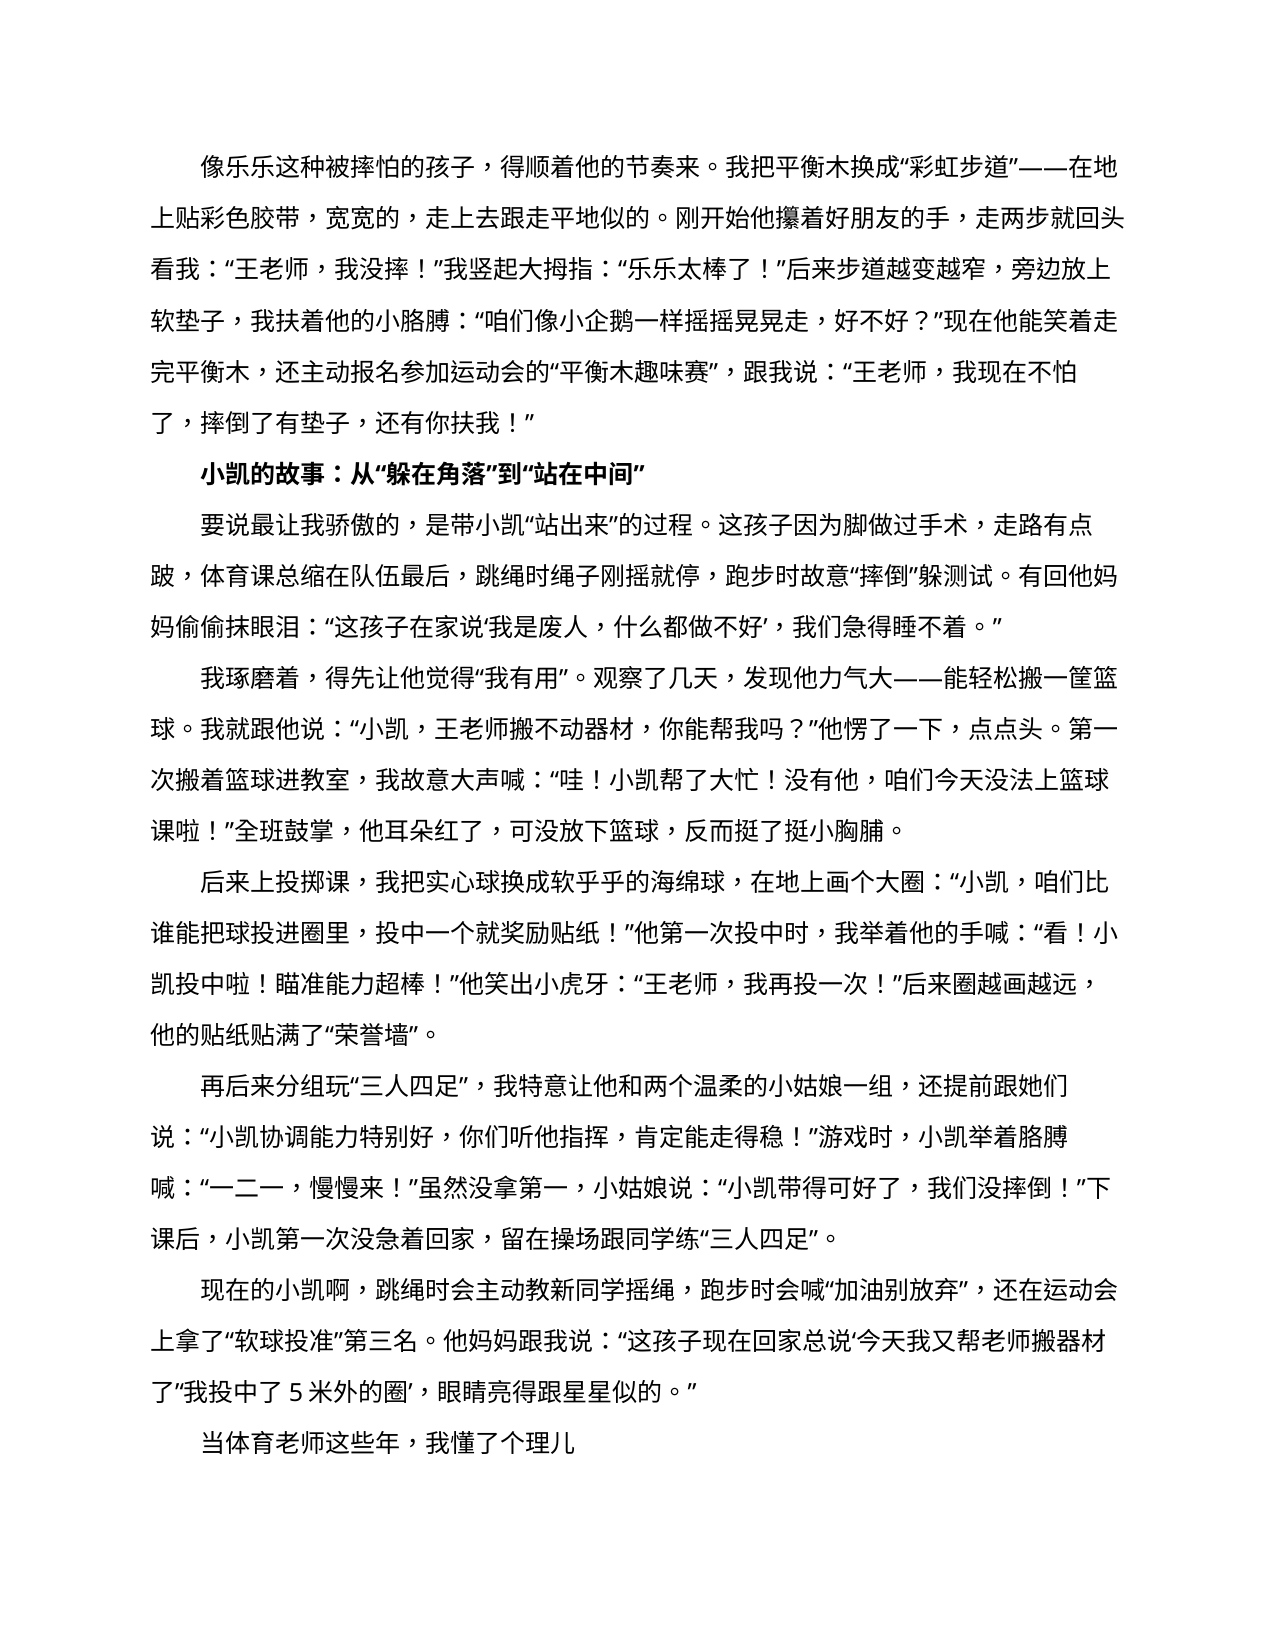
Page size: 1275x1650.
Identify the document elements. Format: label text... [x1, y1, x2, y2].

text 当体育老师这些年，我懂了个理儿 [150, 1426, 1125, 1460]
text 像乐乐这种被摔怕的孩子，得顺着他的节奏来。我把平衡木换成“彩虹步道”——在地上贴彩色胶带，宽宽的，走上去跟走平地似的。刚开始他攥着好朋友的手，走两步就回头看我：“王老师，我没摔！”我竖起大拇指：“乐乐太棒了！”后来步道越变越窄，旁边放上软垫子，我扶着他的小胳膊：“咱们像小企鹅一样摇摇晃晃走，好不好？”现在他能笑着走完平衡木，还主动报名参加运动会的“平衡木趣味赛”，跟我说：“王老师，我现在不怕了，摔倒了有垫子，还有你扶我！” [150, 150, 1125, 439]
text 要说最让我骄傲的，是带小凯“站出来”的过程。这孩子因为脚做过手术，走路有点跛，体育课总缩在队伍最后，跳绳时绳子刚摇就停，跑步时故意“摔倒”躲测试。有回他妈妈偷偷抹眼泪：“这孩子在家说‘我是废人，什么都做不好’，我们急得睡不着。” [150, 507, 1125, 643]
text 再后来分组玩“三人四足”，我特意让他和两个温柔的小姑娘一组，还提前跟她们说：“小凯协调能力特别好，你们听他指挥，肯定能走得稳！”游戏时，小凯举着胳膊喊：“一二一，慢慢来！”虽然没拿第一，小姑娘说：“小凯带得可好了，我们没摔倒！”下课后，小凯第一次没急着回家，留在操场跟同学练“三人四足”。 [150, 1069, 1125, 1256]
text 现在的小凯啊，跳绳时会主动教新同学摇绳，跑步时会喊“加油别放弃”，还在运动会上拿了“软球投准”第三名。他妈妈跟我说：“这孩子现在回家总说‘今天我又帮老师搬器材了’‘我投中了5米外的圈’，眼睛亮得跟星星似的。” [150, 1273, 1125, 1409]
text 小凯的故事：从“躲在角落”到“站在中间” [150, 456, 1125, 490]
text 我琢磨着，得先让他觉得“我有用”。观察了几天，发现他力气大——能轻松搬一筐篮球。我就跟他说：“小凯，王老师搬不动器材，你能帮我吗？”他愣了一下，点点头。第一次搬着篮球进教室，我故意大声喊：“哇！小凯帮了大忙！没有他，咱们今天没法上篮球课啦！”全班鼓掌，他耳朵红了，可没放下篮球，反而挺了挺小胸脯。 [150, 660, 1125, 848]
text 后来上投掷课，我把实心球换成软乎乎的海绵球，在地上画个大圈：“小凯，咱们比谁能把球投进圈里，投中一个就奖励贴纸！”他第一次投中时，我举着他的手喊：“看！小凯投中啦！瞄准能力超棒！”他笑出小虎牙：“王老师，我再投一次！”后来圈越画越远，他的贴纸贴满了“荣誉墙”。 [150, 864, 1125, 1052]
